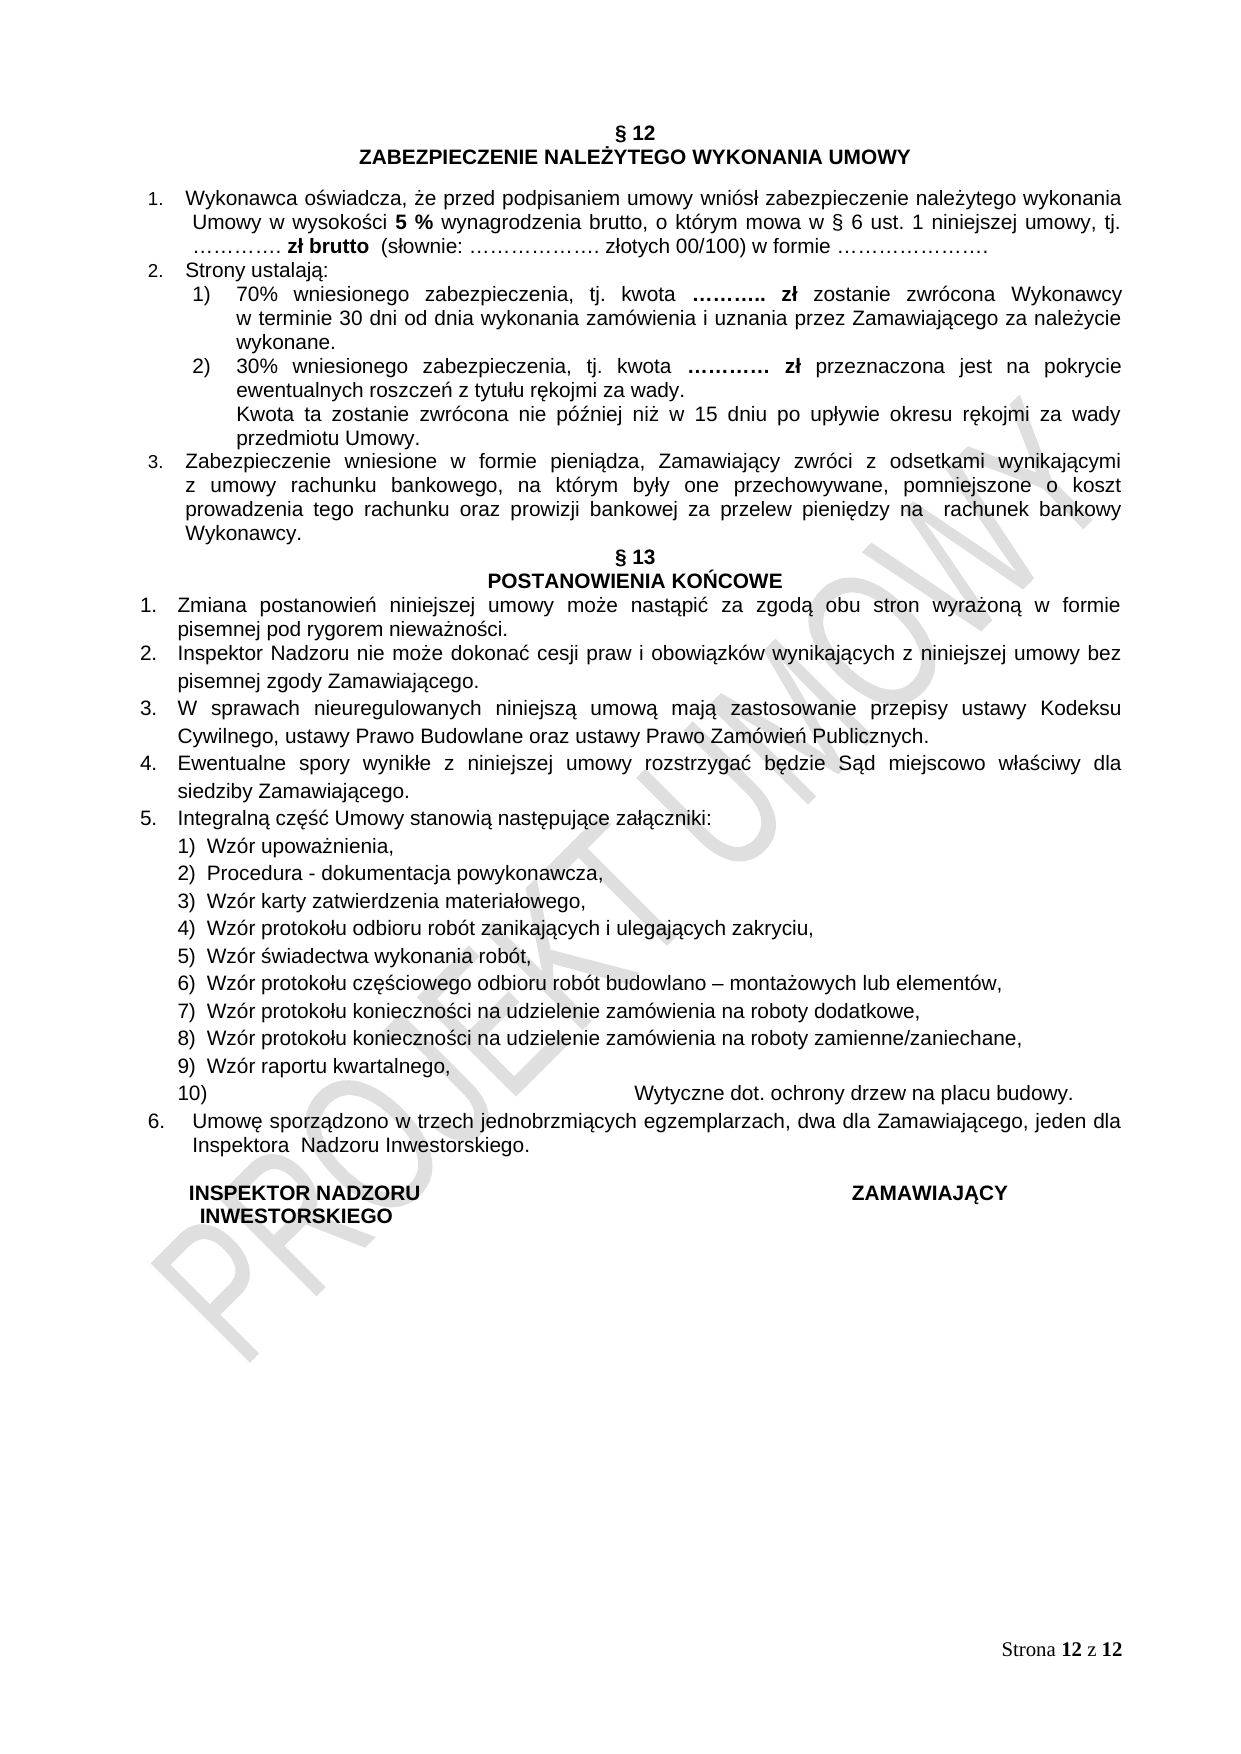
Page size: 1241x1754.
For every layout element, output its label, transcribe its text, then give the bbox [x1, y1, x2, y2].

list 30% wniesionego zabezpieczenia, tj. kwota ………… zł przeznaczona jest na pokrycie ewentualnych roszczeń z tytułu rękojmi za wady. [192, 353, 1122, 401]
list Umowę sporządzono w trzech jednobrzmiących egzemplarzach, dwa dla Zamawiającego, jeden dla Inspektora Nadzoru Inwestorskiego. [148, 1108, 1122, 1156]
list Zmiana postanowień niniejszej umowy może nastąpić za zgodą obu stron wyrażoną w formie pisemnej pod rygorem nieważności. [140, 593, 1122, 641]
list Procedura - dokumentacja powykonawcza, [177, 861, 1122, 885]
text § 13 POSTANOWIENIA KOŃCOWE [148, 545, 1122, 593]
list Integralną część Umowy stanowią następujące załączniki: [140, 806, 1122, 830]
text Kwota ta zostanie zwrócona nie później niż w 15 dniu po upływie okresu rękojmi za wady przedmiotu Umowy. [236, 401, 1122, 449]
list Wzór protokołu odbioru robót zanikających i ulegających zakryciu, [177, 916, 1122, 940]
list Wzór protokołu częściowego odbioru robót budowlano – montażowych lub elementów, [177, 971, 1122, 995]
list Wzór karty zatwierdzenia materiałowego, [177, 888, 1122, 912]
list Wzór raportu kwartalnego, [177, 1053, 1122, 1077]
text INSPEKTOR NADZORU ZAMAWIAJĄCY [177, 1180, 1122, 1204]
list 70% wniesionego zabezpieczenia, tj. kwota ……….. zł zostanie zwrócona Wykonawcy w terminie 30 dni od dnia wykonania zamówienia i uznania przez Zamawiającego za należycie wykonane. [192, 282, 1122, 353]
list Wzór protokołu konieczności na udzielenie zamówienia na roboty zamienne/zaniechane, [177, 1026, 1122, 1050]
list Wzór protokołu konieczności na udzielenie zamówienia na roboty dodatkowe, [177, 998, 1122, 1022]
list Wykonawca oświadcza, że przed podpisaniem umowy wniósł zabezpieczenie należytego wykonania Umowy w wysokości 5 % wynagrodzenia brutto, o którym mowa w § 6 ust. 1 niniejszej umowy, tj. …………. zł brutto (słownie: ………………. złotych 00/100) w formie …………………. [148, 186, 1122, 258]
list Ewentualne spory wynikłe z niniejszej umowy rozstrzygać będzie Sąd miejscowo właściwy dla siedziby Zamawiającego. [140, 751, 1122, 802]
text § 12 ZABEZPIECZENIE NALEŻYTEGO WYKONANIA UMOWY [148, 121, 1122, 169]
list Inspektor Nadzoru nie może dokonać cesji praw i obowiązków wynikających z niniejszej umowy bez pisemnej zgody Zamawiającego. [140, 641, 1122, 692]
list Wzór świadectwa wykonania robót, [177, 943, 1122, 967]
text INWESTORSKIEGO [148, 1204, 1122, 1228]
list W sprawach nieuregulowanych niniejszą umową mają zastosowanie przepisy ustawy Kodeksu Cywilnego, ustawy Prawo Budowlane oraz ustawy Prawo Zamówień Publicznych. [140, 696, 1122, 747]
list Zabezpieczenie wniesione w formie pieniądza, Zamawiający zwróci z odsetkami wynikającymi z umowy rachunku bankowego, na którym były one przechowywane, pomniejszone o koszt prowadzenia tego rachunku oraz prowizji bankowej za przelew pieniędzy na rachunek bankowy Wykonawcy. [148, 449, 1122, 545]
list Wytyczne dot. ochrony drzew na placu budowy. [177, 1081, 1122, 1105]
list Strony ustalają: [148, 258, 1122, 282]
list Wzór upoważnienia, [177, 833, 1122, 857]
